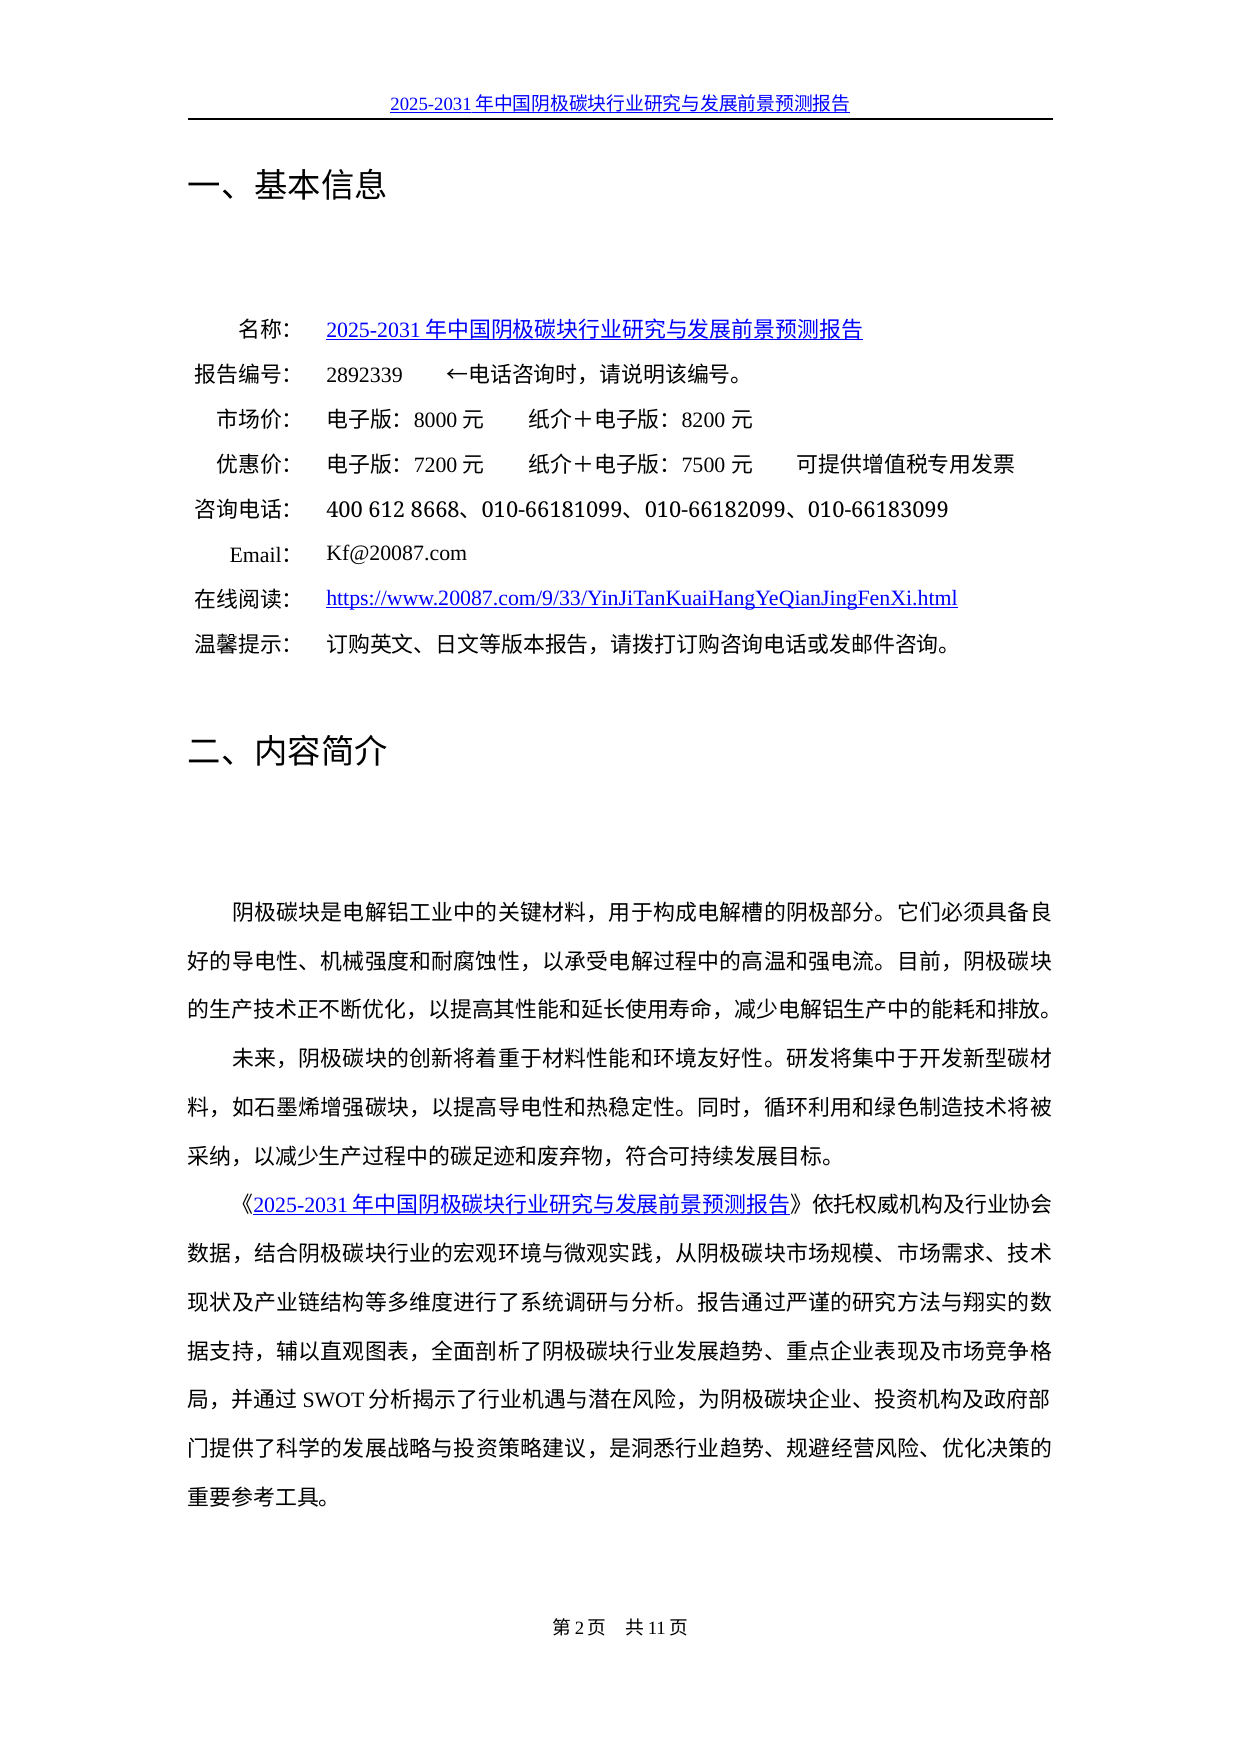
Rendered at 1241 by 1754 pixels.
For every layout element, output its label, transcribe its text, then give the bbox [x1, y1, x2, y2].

table_header 2025-2031年中国阴极碳块行业研究与发展前景预测报告 [315, 312, 1073, 357]
table_cell 优惠价： [167, 447, 315, 492]
table_cell 市场价： [167, 402, 315, 447]
table_cell 电子版：7200 元 纸介＋电子版：7500 元 可提供增值税专用发票 [315, 447, 1073, 492]
title 一、基本信息 [187, 150, 1053, 215]
table_cell Kf@20087.com [315, 537, 1073, 582]
title 二、内容简介 [187, 717, 1053, 782]
table_cell 报告编号： [167, 357, 315, 402]
table_cell 温馨提示： [167, 627, 315, 672]
table_header 名称： [167, 312, 315, 357]
table_cell [315, 582, 1073, 627]
table_cell 电子版：8000 元 纸介＋电子版：8200 元 [315, 402, 1073, 447]
table_cell Email： [167, 537, 315, 582]
table_cell 订购英文、日文等版本报告，请拨打订购咨询电话或发邮件咨询。 [315, 627, 1073, 672]
table_cell 在线阅读： [167, 582, 315, 627]
table_cell 咨询电话： [167, 492, 315, 537]
table_cell 2892339 ←电话咨询时，请说明该编号。 [315, 357, 1073, 402]
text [187, 894, 1053, 1512]
table_cell 400 612 8668、010-66181099、010-66182099、010-66183099 [315, 492, 1073, 537]
